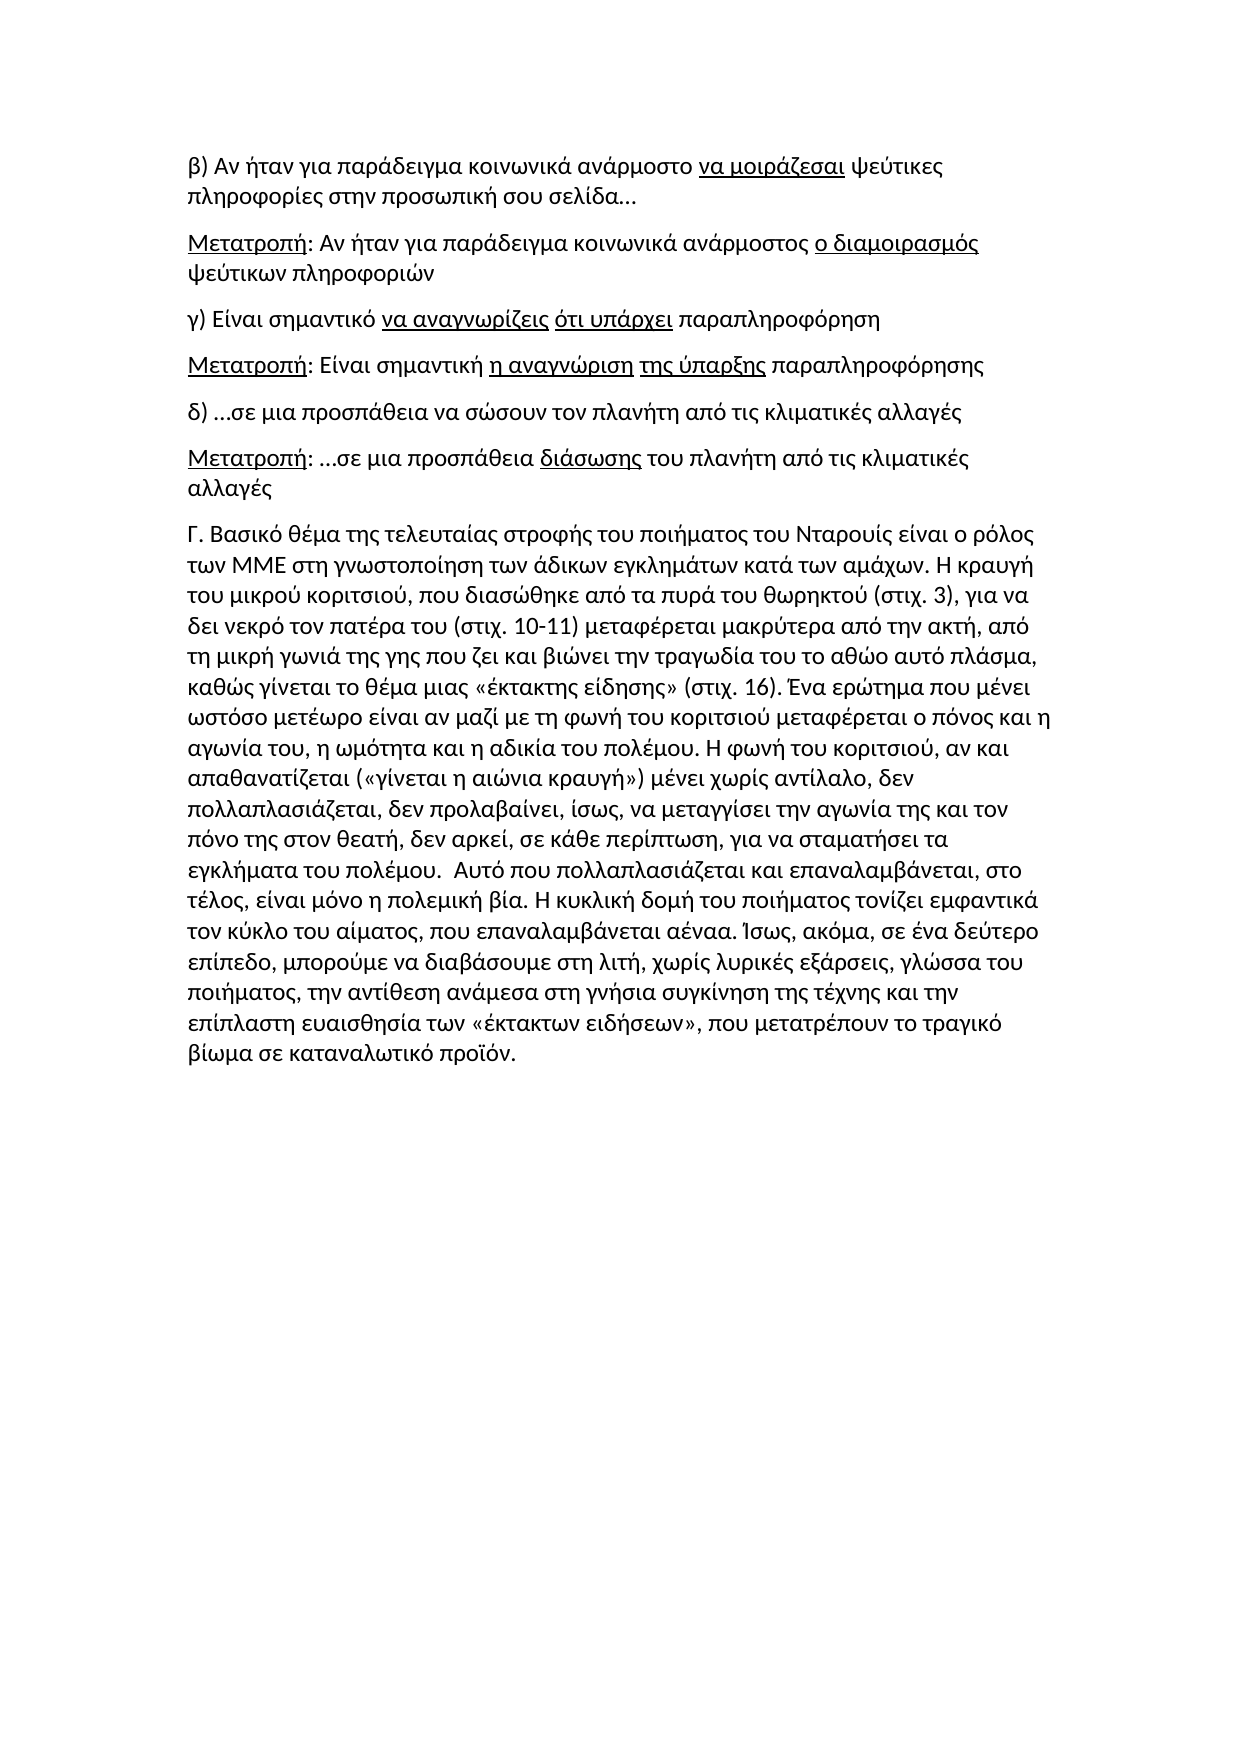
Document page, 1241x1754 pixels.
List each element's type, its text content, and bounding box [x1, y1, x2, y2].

text γ) Είναι σημαντικό να αναγνωρίζεις ότι υπάρχει παραπληροφόρηση [187, 303, 1053, 334]
text Μετατροπή: Αν ήταν για παράδειγμα κοινωνικά ανάρμοστος ο διαμοιρασμός ψεύτικων πληροφοριών [187, 227, 1053, 288]
text Γ. Βασικό θέμα της τελευταίας στροφής του ποιήματος του Νταρουίς είναι ο ρόλος των ΜΜΕ στη γνωστοποίηση των άδικων εγκλημάτων κατά των αμάχων. Η κραυγή του μικρού κοριτσιού, που διασώθηκε από τα πυρά του θωρηκτού (στιχ. 3), για να δει νεκρό τον πατέρα του (στιχ. 10-11) μεταφέρεται μακρύτερα από την ακτή, από τη μικρή γωνιά της γης που ζει και βιώνει την τραγωδία του το αθώο αυτό πλάσμα, καθώς γίνεται το θέμα μιας «έκτακτης είδησης» (στιχ. 16). Ένα ερώτημα που μένει ωστόσο μετέωρο είναι αν μαζί με τη φωνή του κοριτσιού μεταφέρεται ο πόνος και η αγωνία του, η ωμότητα και η αδικία του πολέμου. Η φωνή του κοριτσιού, αν και απαθανατίζεται («γίνεται η αιώνια κραυγή») μένει χωρίς αντίλαλο, δεν πολλαπλασιάζεται, δεν προλαβαίνει, ίσως, να μεταγγίσει την αγωνία της και τον πόνο της στον θεατή, δεν αρκεί, σε κάθε περίπτωση, για να σταματήσει τα εγκλήματα του πολέμου. Αυτό που πολλαπλασιάζεται και επαναλαμβάνεται, στο τέλος, είναι μόνο η πολεμική βία. Η κυκλική δομή του ποιήματος τονίζει εμφαντικά τον κύκλο του αίματος, που επαναλαμβάνεται αέναα. Ίσως, ακόμα, σε ένα δεύτερο επίπεδο, μπορούμε να διαβάσουμε στη λιτή, χωρίς λυρικές εξάρσεις, γλώσσα του ποιήματος, την αντίθεση ανάμεσα στη γνήσια συγκίνηση της τέχνης και την επίπλαστη ευαισθησία των «έκτακτων ειδήσεων», που μετατρέπουν το τραγικό βίωμα σε καταναλωτικό προϊόν. [187, 518, 1053, 1068]
text Μετατροπή: Είναι σημαντική η αναγνώριση της ύπαρξης παραπληροφόρησης [187, 349, 1053, 380]
text δ) …σε μια προσπάθεια να σώσουν τον πλανήτη από τις κλιματικές αλλαγές [187, 396, 1053, 426]
text β) Αν ήταν για παράδειγμα κοινωνικά ανάρμοστο να μοιράζεσαι ψεύτικες πληροφορίες στην προσωπική σου σελίδα… [187, 150, 1053, 211]
text Μετατροπή: …σε μια προσπάθεια διάσωσης του πλανήτη από τις κλιματικές αλλαγές [187, 442, 1053, 503]
